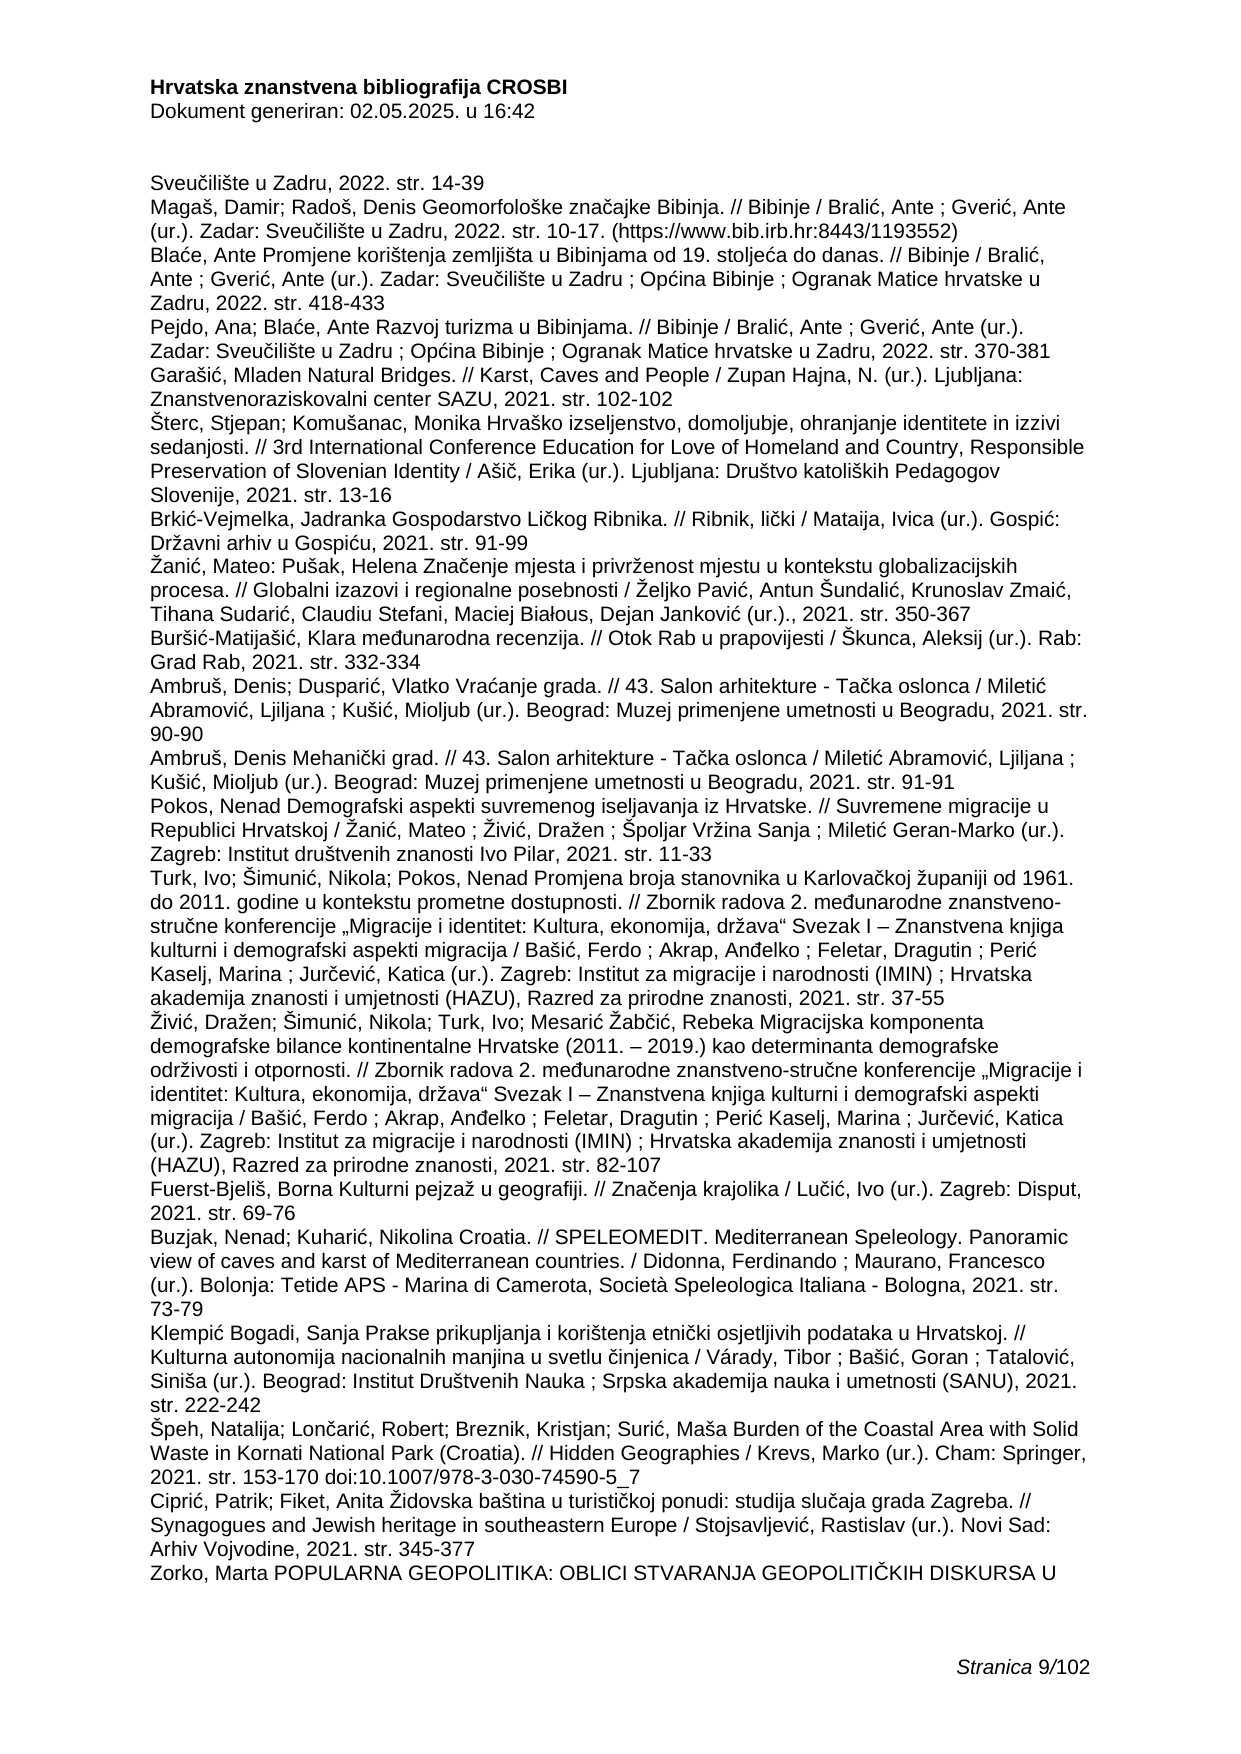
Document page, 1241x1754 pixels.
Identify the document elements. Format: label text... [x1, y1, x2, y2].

text Magaš, Damir; Radoš, Denis [150, 195, 1090, 243]
text Buršić-Matijašić, Klara [150, 626, 1090, 674]
text Fuerst-Bjeliš, Borna [150, 1177, 1090, 1225]
text Žanić, Mateo: Pušak, Helena [150, 554, 1090, 626]
text Pokos, Nenad [150, 794, 1090, 866]
text Živić, Dražen; Šimunić, Nikola; Turk, Ivo; Mesarić Žabčić, Rebeka [150, 1009, 1090, 1177]
text Pejdo, Ana; Blaće, Ante [150, 315, 1090, 363]
text Garašić, Mladen [150, 363, 1090, 411]
text Klempić Bogadi, Sanja [150, 1321, 1090, 1417]
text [150, 171, 1090, 195]
text Ambruš, Denis; Dusparić, Vlatko [150, 674, 1090, 746]
text Brkić-Vejmelka, Jadranka [150, 506, 1090, 554]
text Turk, Ivo; Šimunić, Nikola; Pokos, Nenad [150, 866, 1090, 1009]
text Buzjak, Nenad; Kuharić, Nikolina [150, 1225, 1090, 1321]
text Zorko, Marta [150, 1561, 1090, 1584]
text Ciprić, Patrik; Fiket, Anita [150, 1489, 1090, 1561]
text Špeh, Natalija; Lončarić, Robert; Breznik, Kristjan; Surić, Maša [150, 1417, 1090, 1489]
text Šterc, Stjepan; Komušanac, Monika [150, 411, 1090, 506]
text Blaće, Ante [150, 243, 1090, 315]
text Ambruš, Denis [150, 746, 1090, 794]
